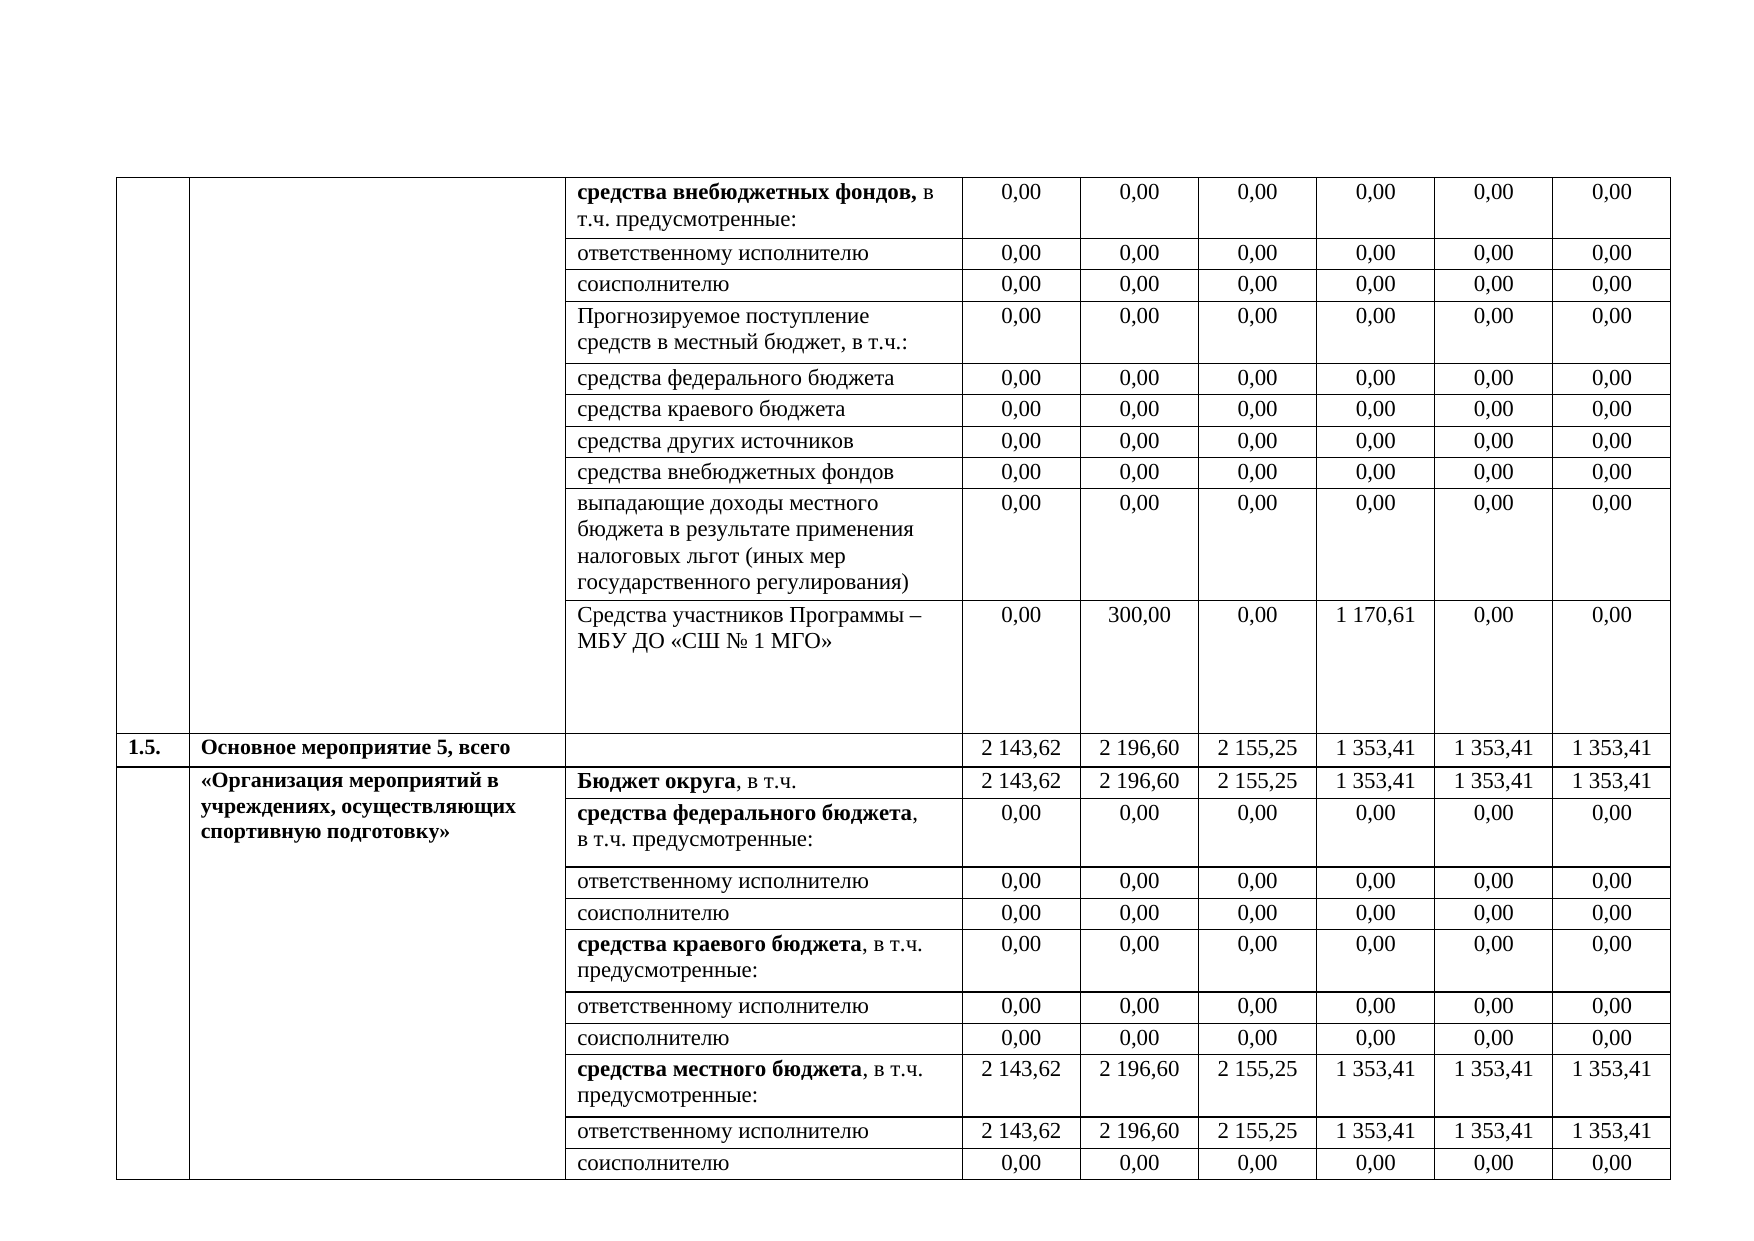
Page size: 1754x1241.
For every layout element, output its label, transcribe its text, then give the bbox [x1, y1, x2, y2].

table_cell 1 353,41 [1553, 768, 1670, 798]
table_cell 0,00 [1553, 868, 1670, 898]
table_cell 0,00 [1435, 930, 1552, 991]
table_cell 0,00 [963, 427, 1080, 457]
table_cell Основное мероприятие 5, всего [190, 734, 565, 766]
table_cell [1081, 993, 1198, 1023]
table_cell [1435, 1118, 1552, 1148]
table_cell ответственному исполнителю [566, 239, 962, 269]
table_cell 2 196,60 [1081, 768, 1198, 798]
table_cell 0,00 [963, 458, 1080, 488]
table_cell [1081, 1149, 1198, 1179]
table_cell 0,00 [1317, 270, 1434, 301]
table_cell 0,00 [1081, 930, 1198, 991]
table_cell 0,00 [1435, 364, 1552, 394]
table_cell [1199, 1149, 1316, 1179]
table_cell 0,00 [1317, 239, 1434, 269]
table_cell 0,00 [1553, 364, 1670, 394]
table_cell 0,00 [1317, 302, 1434, 363]
table_cell 0,00 [1553, 458, 1670, 488]
table_cell 0,00 [1199, 458, 1316, 488]
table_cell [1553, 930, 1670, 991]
table_cell 0,00 [1199, 868, 1316, 898]
table_cell средства внебюджетных фондов [566, 458, 962, 488]
table_cell 0,00 [1317, 868, 1434, 898]
table_cell средства краевого бюджета, в т.ч. предусмотренные: [566, 930, 962, 991]
table_cell 0,00 [1081, 799, 1198, 866]
table_cell 2 143,62 [963, 768, 1080, 798]
table_cell 0,00 [1081, 178, 1198, 238]
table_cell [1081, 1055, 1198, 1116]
table_cell 0,00 [1081, 270, 1198, 301]
table_cell 0,00 [1317, 364, 1434, 394]
table_cell 0,00 [1435, 427, 1552, 457]
table_cell 0,00 [1317, 458, 1434, 488]
table_cell 300,00 [1081, 601, 1198, 733]
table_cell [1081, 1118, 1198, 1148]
table_cell 0,00 [1199, 427, 1316, 457]
table_cell 1 170,61 [1317, 601, 1434, 733]
table_cell 1 353,41 [1317, 734, 1434, 766]
table_cell средства федерального бюджета, в т.ч. предусмотренные: [566, 799, 962, 866]
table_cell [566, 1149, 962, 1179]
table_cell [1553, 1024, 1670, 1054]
table_cell 0,00 [963, 601, 1080, 733]
table_cell 0,00 [1553, 489, 1670, 600]
table_cell 0,00 [963, 899, 1080, 929]
table_cell 0,00 [1199, 239, 1316, 269]
table_cell 0,00 [963, 239, 1080, 269]
table_cell 0,00 [1435, 395, 1552, 426]
table_cell 0,00 [1435, 239, 1552, 269]
table_cell Средства участников Программы – МБУ ДО «СШ № 1 МГО» [566, 601, 962, 733]
table_cell 0,00 [1199, 601, 1316, 733]
table_cell 0,00 [1317, 489, 1434, 600]
table_cell 0,00 [1553, 899, 1670, 929]
table_cell 0,00 [1199, 489, 1316, 600]
table_cell 2 143,62 [963, 734, 1080, 766]
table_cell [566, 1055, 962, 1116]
table_cell 1 353,41 [1553, 734, 1670, 766]
table_cell 0,00 [1435, 302, 1552, 363]
table_cell 0,00 [1081, 427, 1198, 457]
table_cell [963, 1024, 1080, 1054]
table_cell 0,00 [1199, 930, 1316, 991]
table_cell 0,00 [1081, 364, 1198, 394]
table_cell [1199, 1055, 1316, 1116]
table_cell средства краевого бюджета [566, 395, 962, 426]
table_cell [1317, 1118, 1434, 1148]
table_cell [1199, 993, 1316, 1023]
table_cell 1 353,41 [1317, 768, 1434, 798]
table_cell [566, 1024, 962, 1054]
table_cell 0,00 [1553, 601, 1670, 733]
table_cell выпадающие доходы местного бюджета в результате применения налоговых льгот (иных мер государственного регулирования) [566, 489, 962, 600]
table_cell 0,00 [1435, 601, 1552, 733]
table_cell средства внебюджетных фондов, в т.ч. предусмотренные: [566, 178, 962, 238]
table_cell 0,00 [1199, 799, 1316, 866]
table_cell 0,00 [1199, 899, 1316, 929]
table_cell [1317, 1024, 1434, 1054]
table_cell 0,00 [1081, 458, 1198, 488]
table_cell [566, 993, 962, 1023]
table_cell 0,00 [1553, 799, 1670, 866]
table_cell 0,00 [1553, 427, 1670, 457]
table_cell 0,00 [1081, 489, 1198, 600]
table_cell 0,00 [1199, 395, 1316, 426]
table_cell 2 155,25 [1199, 734, 1316, 766]
table_cell средства федерального бюджета [566, 364, 962, 394]
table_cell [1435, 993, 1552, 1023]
table_cell 0,00 [1317, 899, 1434, 929]
table_cell 0,00 [1317, 178, 1434, 238]
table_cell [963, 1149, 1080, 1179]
table_cell 0,00 [1081, 868, 1198, 898]
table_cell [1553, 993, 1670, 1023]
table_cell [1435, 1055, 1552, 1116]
table_cell 0,00 [963, 178, 1080, 238]
table_cell 2 196,60 [1081, 734, 1198, 766]
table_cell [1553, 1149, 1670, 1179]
table_cell 1 353,41 [1435, 734, 1552, 766]
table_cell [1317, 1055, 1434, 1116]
table_cell 0,00 [1081, 302, 1198, 363]
table_cell 0,00 [1435, 868, 1552, 898]
table_cell 0,00 [1081, 395, 1198, 426]
table_cell 0,00 [1553, 395, 1670, 426]
table_cell 0,00 [1081, 239, 1198, 269]
table_cell ответственному исполнителю [566, 868, 962, 898]
table_cell 0,00 [1435, 458, 1552, 488]
table_cell Бюджет округа, в т.ч. [566, 768, 962, 798]
table_cell 0,00 [1435, 489, 1552, 600]
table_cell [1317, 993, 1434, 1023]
table_cell 0,00 [963, 489, 1080, 600]
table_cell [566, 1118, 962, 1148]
table_cell 2 155,25 [1199, 768, 1316, 798]
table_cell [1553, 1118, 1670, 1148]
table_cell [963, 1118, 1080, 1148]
table_cell 0,00 [1317, 799, 1434, 866]
table_cell 0,00 [1435, 178, 1552, 238]
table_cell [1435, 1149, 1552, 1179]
table_cell соисполнителю [566, 270, 962, 301]
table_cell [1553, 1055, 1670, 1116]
table_cell 1.5. [117, 734, 189, 766]
table_cell 0,00 [1199, 270, 1316, 301]
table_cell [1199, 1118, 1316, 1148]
table_cell 0,00 [963, 930, 1080, 991]
table_cell 0,00 [963, 799, 1080, 866]
table_cell 0,00 [1199, 364, 1316, 394]
table_cell Прогнозируемое поступление средств в местный бюджет, в т.ч.: [566, 302, 962, 363]
table_cell 0,00 [1199, 302, 1316, 363]
table_cell 0,00 [1435, 899, 1552, 929]
table_cell 0,00 [1553, 270, 1670, 301]
table_cell 0,00 [963, 868, 1080, 898]
table_cell средства других источников [566, 427, 962, 457]
table_cell 0,00 [1317, 930, 1434, 991]
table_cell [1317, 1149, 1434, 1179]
table_cell 0,00 [1435, 270, 1552, 301]
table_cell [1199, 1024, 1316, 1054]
table_cell [117, 768, 189, 1179]
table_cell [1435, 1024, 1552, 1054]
table_cell 0,00 [1553, 178, 1670, 238]
table_cell «Организация мероприятий в учреждениях, осуществляющих спортивную подготовку» [190, 768, 565, 1179]
table_cell 0,00 [963, 270, 1080, 301]
table_cell 0,00 [963, 395, 1080, 426]
table_cell 0,00 [963, 364, 1080, 394]
table_cell 0,00 [1081, 899, 1198, 929]
table_cell 0,00 [1317, 395, 1434, 426]
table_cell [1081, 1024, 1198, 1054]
table_cell [566, 734, 962, 766]
table_cell 0,00 [1317, 427, 1434, 457]
table_cell 1 353,41 [1435, 768, 1552, 798]
table_cell 0,00 [1553, 239, 1670, 269]
table_cell 0,00 [1199, 178, 1316, 238]
table_cell соисполнителю [566, 899, 962, 929]
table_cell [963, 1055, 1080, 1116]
table_cell 0,00 [1435, 799, 1552, 866]
table_cell 0,00 [1553, 302, 1670, 363]
table_cell 0,00 [963, 302, 1080, 363]
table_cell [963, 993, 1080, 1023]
